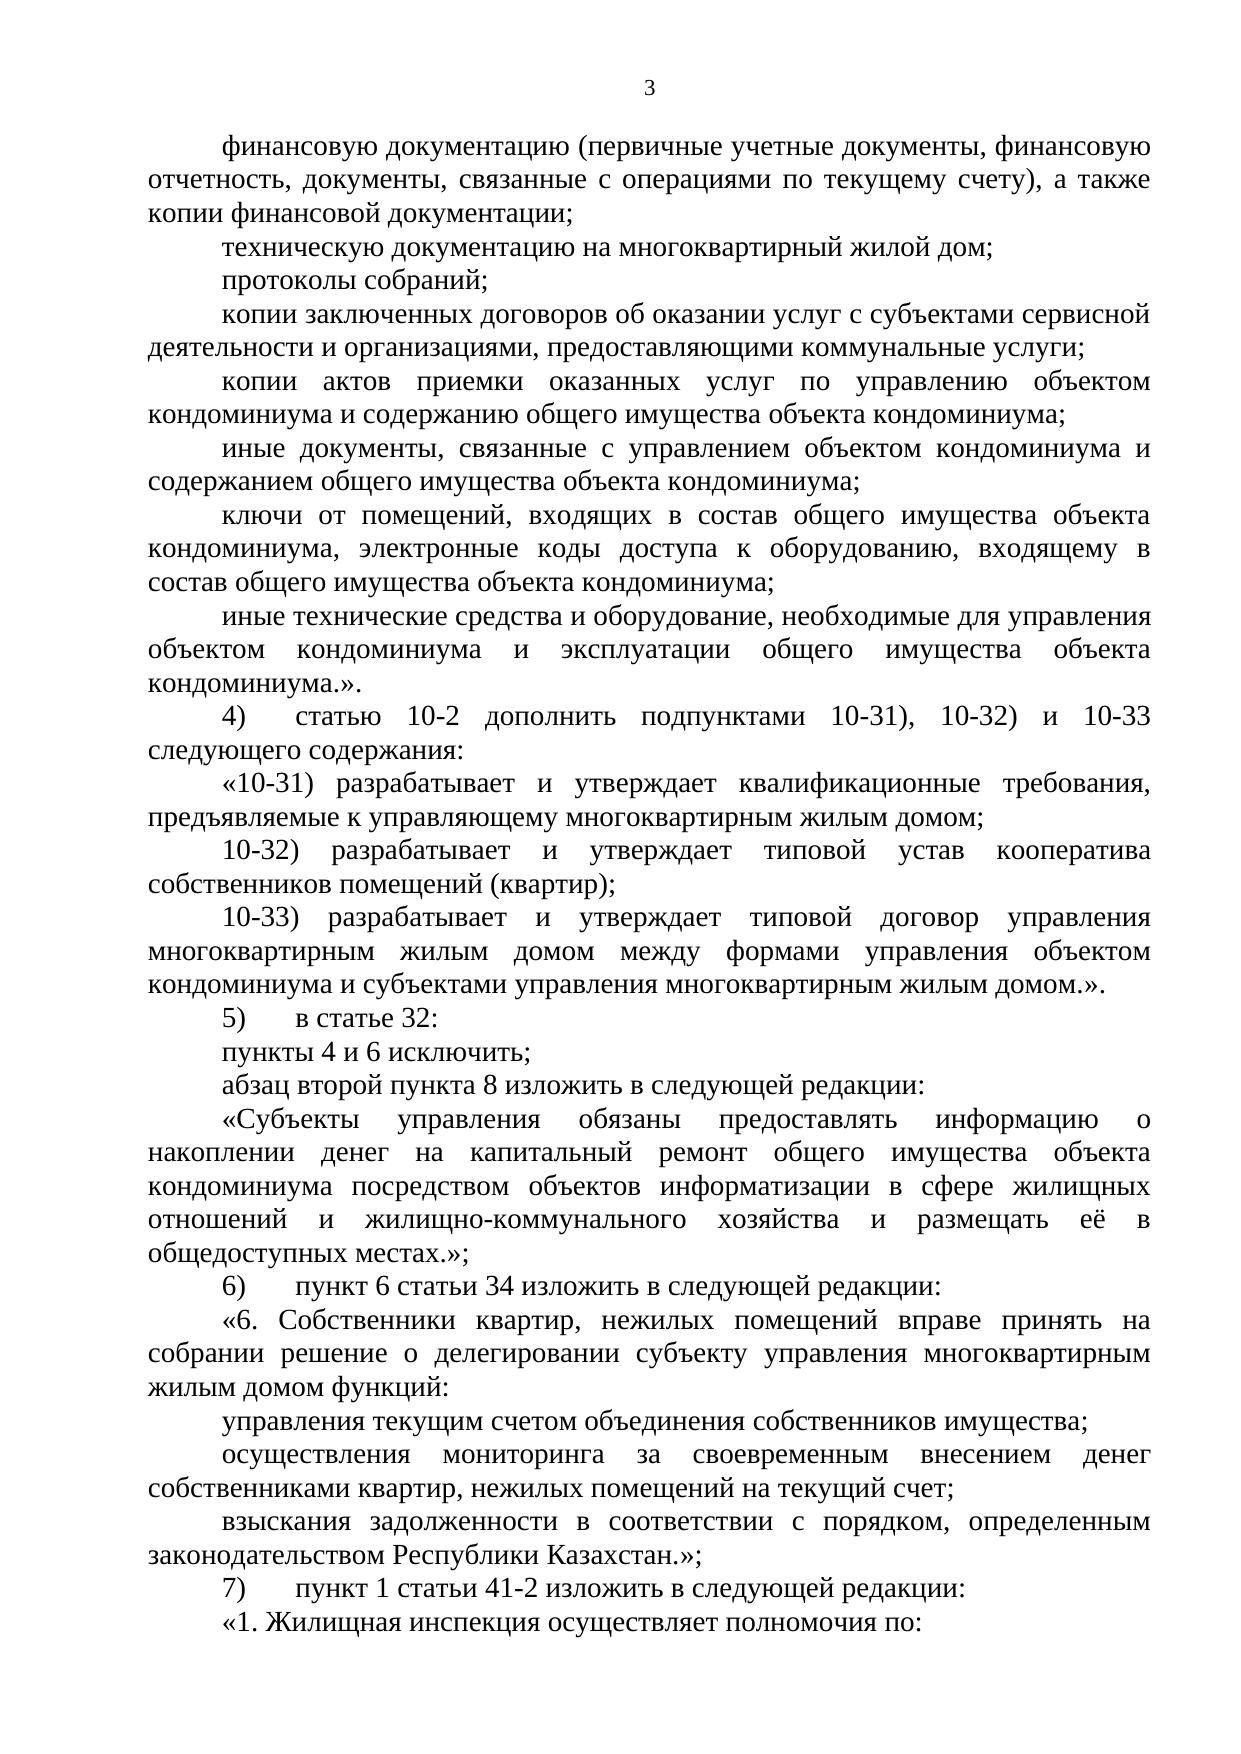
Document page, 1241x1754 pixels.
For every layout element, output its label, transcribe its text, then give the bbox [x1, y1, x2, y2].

text управления текущим счетом объединения собственников имущества; [148, 1403, 1152, 1436]
text «6. Собственники квартир, нежилых помещений вправе принять на собрании решение о делегировании субъекту управления многоквартирным жилым домом функций: [148, 1302, 1152, 1403]
text 10-32) разрабатывает и утверждает типовой устав кооператива собственников помещений (квартир); [148, 832, 1152, 899]
text «Субъекты управления обязаны предоставлять информацию о накоплении денег на капитальный ремонт общего имущества объекта кондоминиума посредством объектов информатизации в сфере жилищных отношений и жилищно-коммунального хозяйства и размещать её в общедоступных местах.»; [148, 1101, 1152, 1268]
list статью 10-2 дополнить подпунктами 10-31), 10-32) и 10-33 следующего содержания: [148, 698, 1152, 765]
text абзац второй пункта 8 изложить в следующей редакции: [148, 1067, 1152, 1101]
text иные документы, связанные с управлением объектом кондоминиума и содержанием общего имущества объекта кондоминиума; [148, 430, 1152, 497]
list в статье 32: [148, 1000, 1152, 1034]
text ключи от помещений, входящих в состав общего имущества объекта кондоминиума, электронные коды доступа к оборудованию, входящему в состав общего имущества объекта кондоминиума; [148, 497, 1152, 598]
text «1. Жилищная инспекция осуществляет полномочия по: [148, 1604, 1152, 1637]
text взыскания задолженности в соответствии с порядком, определенным законодательством Республики Казахстан.»; [148, 1503, 1152, 1570]
text копии актов приемки оказанных услуг по управлению объектом кондоминиума и содержанию общего имущества объекта кондоминиума; [148, 363, 1152, 430]
text техническую документацию на многоквартирный жилой дом; [148, 229, 1152, 262]
text 10-33) разрабатывает и утверждает типовой договор управления многоквартирным жилым домом между формами управления объектом кондоминиума и субъектами управления многоквартирным жилым домом.». [148, 899, 1152, 1000]
list пункт 1 статьи 41-2 изложить в следующей редакции: [148, 1570, 1152, 1604]
list пункт 6 статьи 34 изложить в следующей редакции: [148, 1268, 1152, 1302]
text копии заключенных договоров об оказании услуг с субъектами сервисной деятельности и организациями, предоставляющими коммунальные услуги; [148, 296, 1152, 363]
text иные технические средства и оборудование, необходимые для управления объектом кондоминиума и эксплуатации общего имущества объекта кондоминиума.». [148, 598, 1152, 698]
text протоколы собраний; [148, 262, 1152, 296]
text «10-31) разрабатывает и утверждает квалификационные требования, предъявляемые к управляющему многоквартирным жилым домом; [148, 765, 1152, 832]
text финансовую документацию (первичные учетные документы, финансовую отчетность, документы, связанные с операциями по текущему счету), а также копии финансовой документации; [148, 128, 1152, 229]
text осуществления мониторинга за своевременным внесением денег собственниками квартир, нежилых помещений на текущий счет; [148, 1436, 1152, 1503]
text пункты 4 и 6 исключить; [148, 1034, 1152, 1067]
